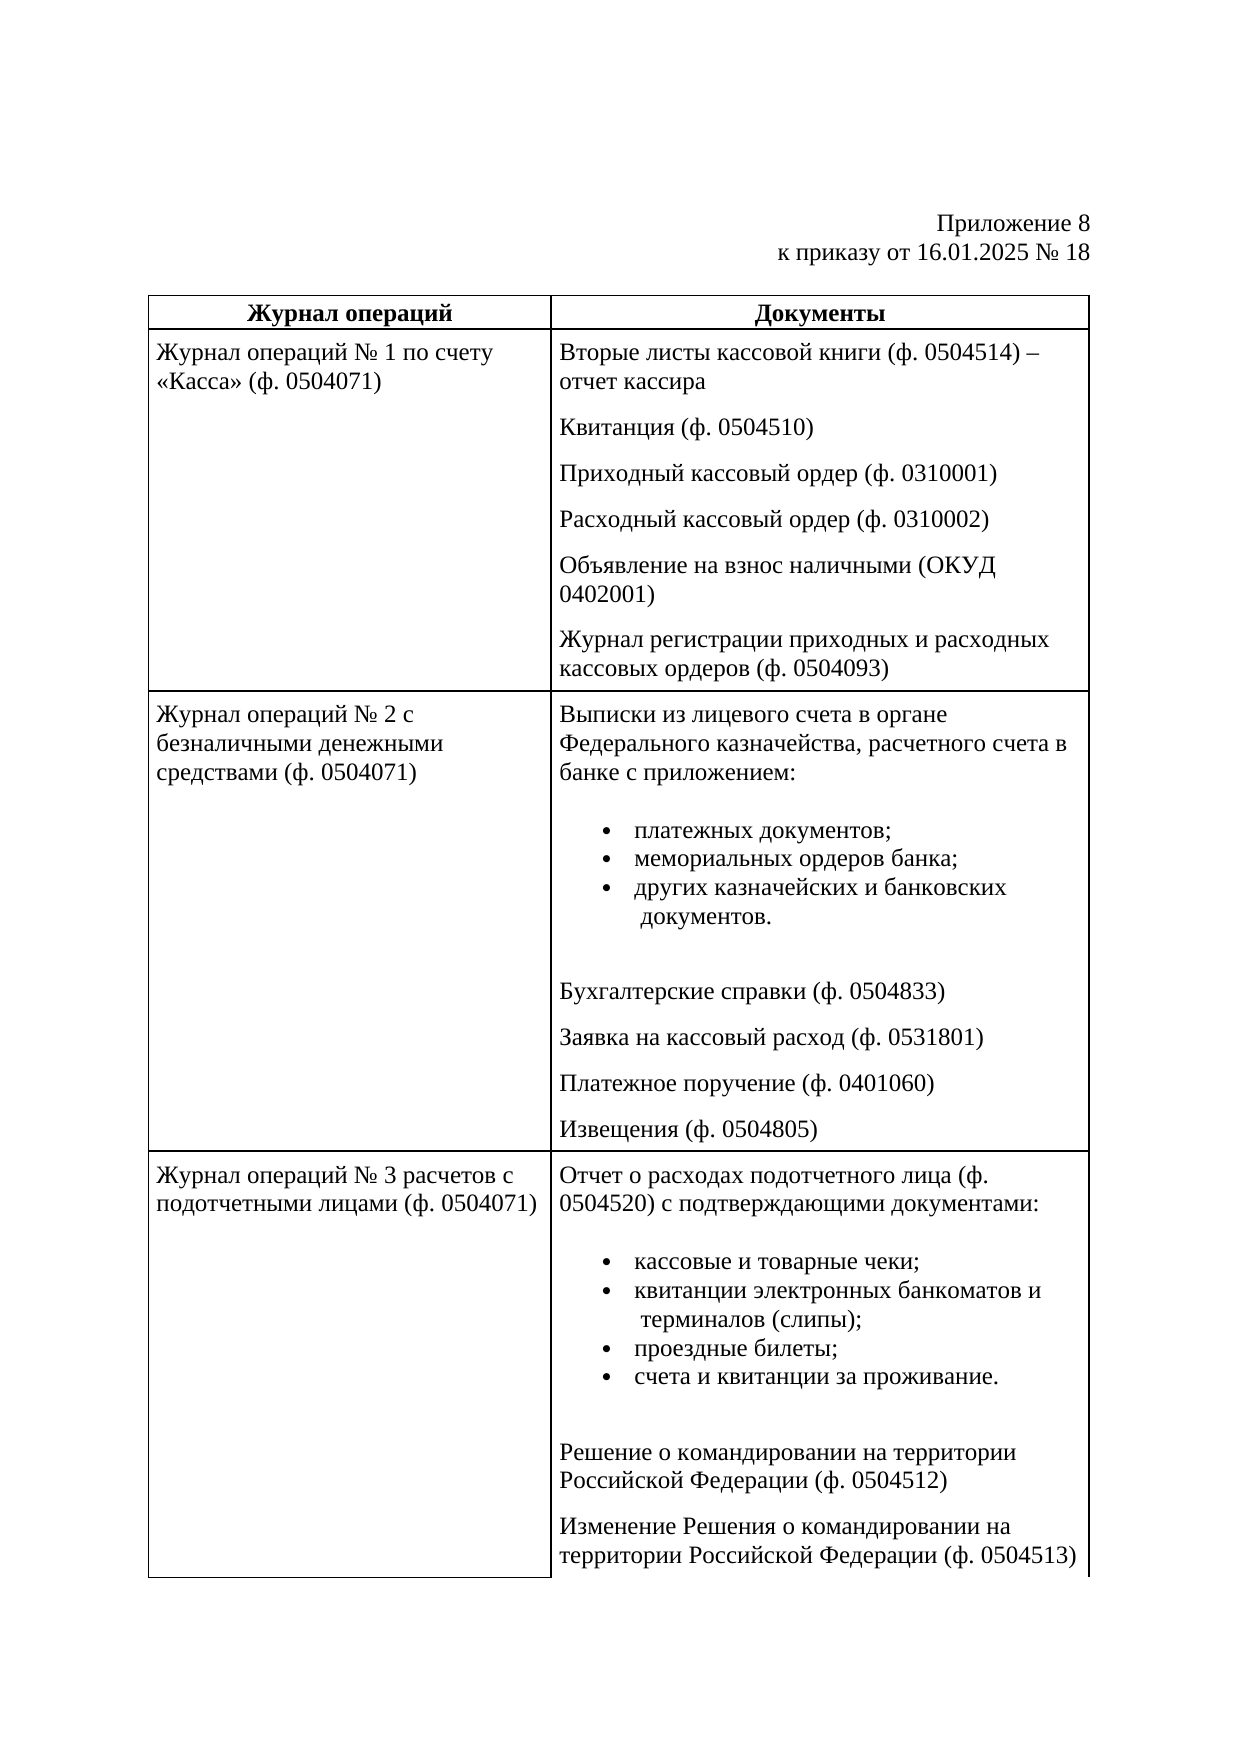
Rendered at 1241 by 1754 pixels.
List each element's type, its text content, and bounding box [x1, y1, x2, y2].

table_cell Бухгалтерские справки (ф. 0504833) [552, 967, 1088, 1013]
table_cell Заявка на кассовый расход (ф. 0531801) [552, 1013, 1088, 1058]
table_cell Расходный кассовый ордер (ф. 0310002) [552, 495, 1088, 541]
table_cell Вторые листы кассовой книги (ф. 0504514) – отчет кассира [552, 330, 1088, 403]
table_cell Платежное поручение (ф. 0401060) [552, 1059, 1088, 1104]
table_header Журнал операций [149, 296, 550, 328]
table_cell Приходный кассовый ордер (ф. 0310001) [552, 449, 1088, 494]
table_cell Объявление на взнос наличными (ОКУД 0402001) [552, 541, 1088, 615]
table_cell Журнал операций № 2 с безналичными денежными средствами (ф. 0504071) [149, 692, 550, 1150]
table_cell Отчет о расходах подотчетного лица (ф. 0504520) с подтверждающими документами: кассовые и товарные чеки; квитанции электронных банкоматов и терминалов (слипы); проездные билеты; счета и квитанции за проживание. [552, 1152, 1088, 1427]
table_header Документы [552, 296, 1088, 328]
table_cell Журнал операций № 1 по счету «Касса» (ф. 0504071) [149, 330, 550, 690]
table_cell Извещения (ф. 0504805) [552, 1105, 1088, 1150]
table_cell Квитанция (ф. 0504510) [552, 403, 1088, 449]
table_cell Журнал операций № 3 расчетов с подотчетными лицами (ф. 0504071) [149, 1152, 550, 1577]
text Приложение 8 к приказу от 16.01.2025 № 18 [150, 208, 1090, 265]
table_cell Выписки из лицевого счета в органе Федерального казначейства, расчетного счета в банке с приложением: платежных документов; мемориальных ордеров банка; других казначейских и банковских документов. [552, 692, 1088, 967]
table_cell Решение о командировании на территории Российской Федерации (ф. 0504512) [552, 1427, 1088, 1502]
table_cell Журнал регистрации приходных и расходных кассовых ордеров (ф. 0504093) [552, 615, 1088, 690]
table_cell Изменение Решения о командировании на территории Российской Федерации (ф. 0504513) [552, 1502, 1088, 1577]
